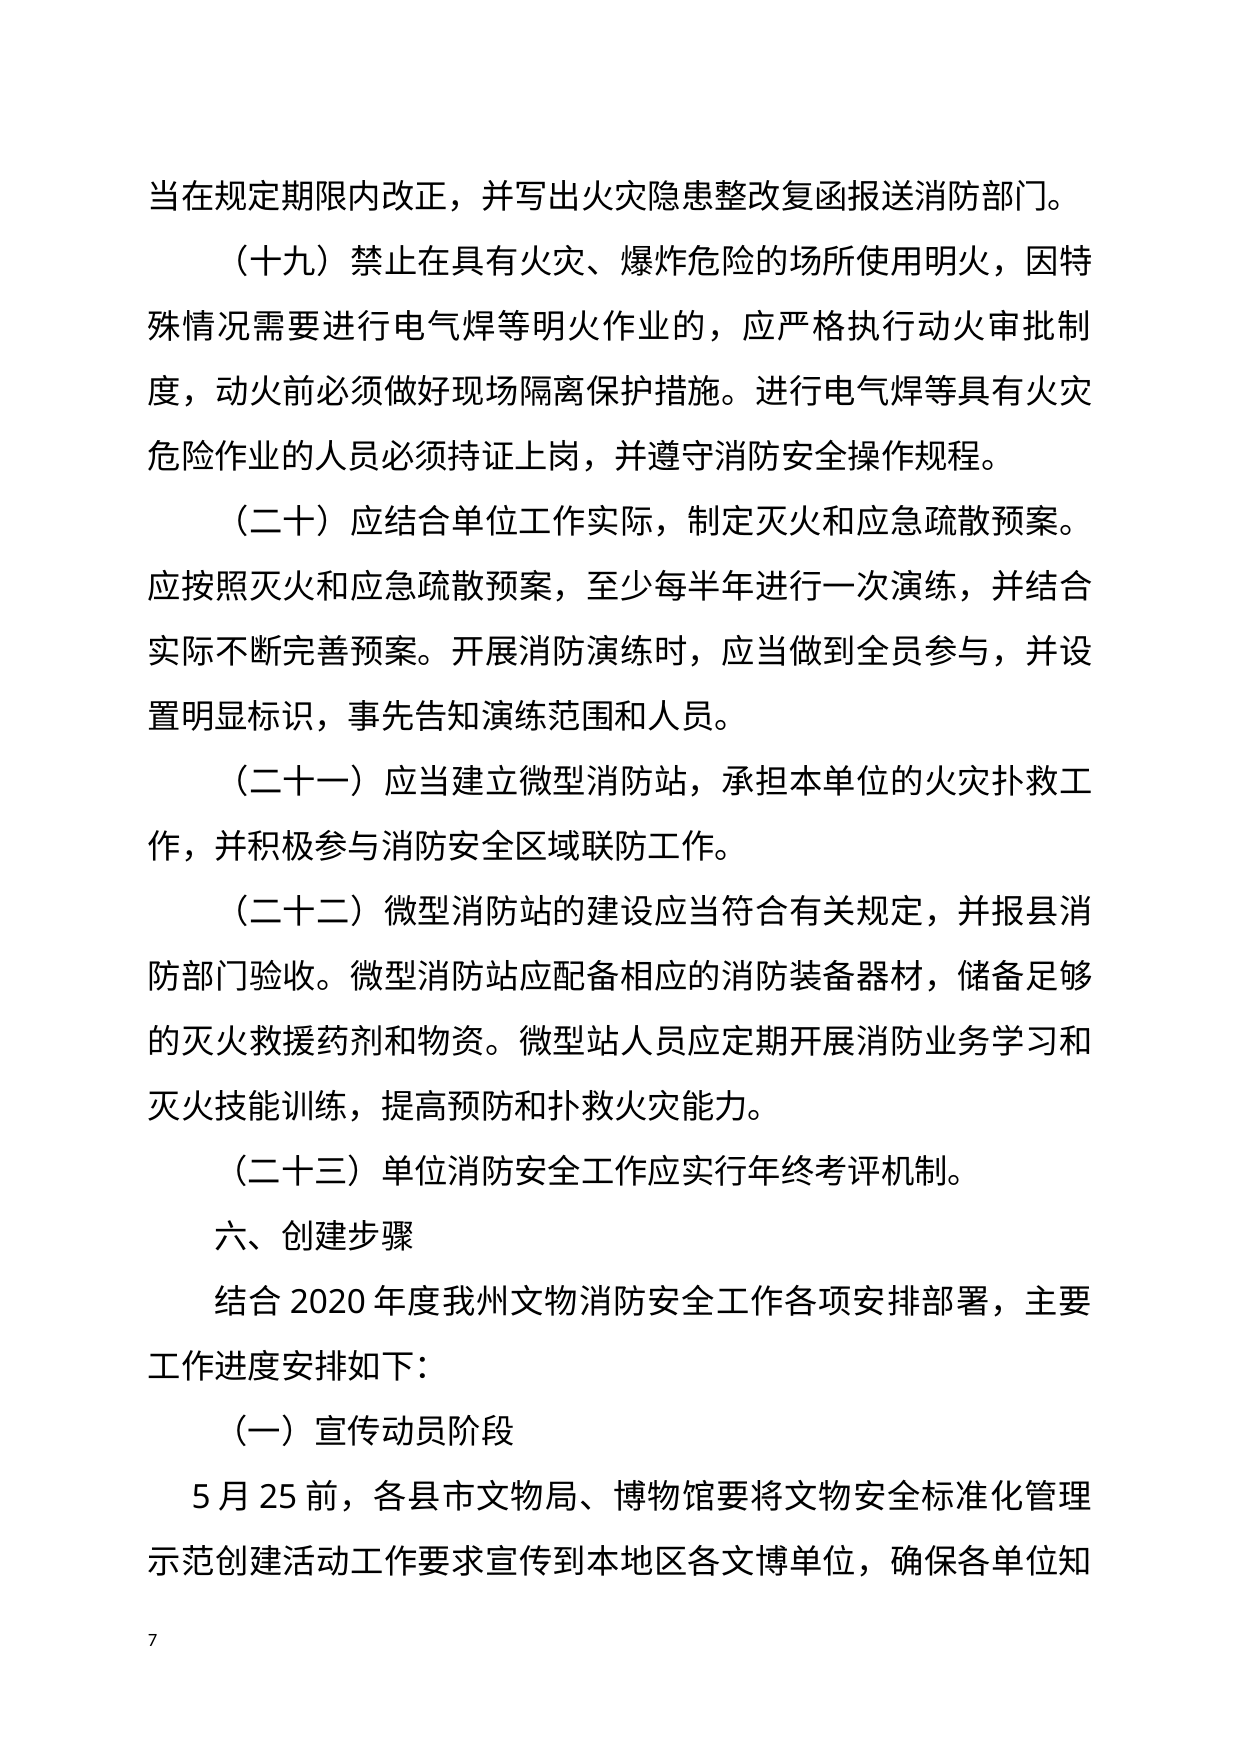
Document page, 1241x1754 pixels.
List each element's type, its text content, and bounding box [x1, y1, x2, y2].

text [148, 1462, 1093, 1592]
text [148, 162, 1093, 227]
text （二十一）应当建立微型消防站，承担本单位的火灾扑救工作，并积极参与消防安全区域联防工作。 [148, 747, 1093, 877]
text （十九）禁止在具有火灾、爆炸危险的场所使用明火，因特殊情况需要进行电气焊等明火作业的，应严格执行动火审批制度，动火前必须做好现场隔离保护措施。进行电气焊等具有火灾危险作业的人员必须持证上岗，并遵守消防安全操作规程。 [148, 227, 1093, 487]
text （二十三）单位消防安全工作应实行年终考评机制。 [148, 1137, 1093, 1202]
text 六、创建步骤 [148, 1202, 1093, 1267]
text （二十）应结合单位工作实际，制定灭火和应急疏散预案。应按照灭火和应急疏散预案，至少每半年进行一次演练，并结合实际不断完善预案。开展消防演练时，应当做到全员参与，并设置明显标识，事先告知演练范围和人员。 [148, 487, 1093, 747]
text （二十二）微型消防站的建设应当符合有关规定，并报县消防部门验收。微型消防站应配备相应的消防装备器材，储备足够的灭火救援药剂和物资。微型站人员应定期开展消防业务学习和灭火技能训练，提高预防和扑救火灾能力。 [148, 877, 1093, 1137]
text 结合2020年度我州文物消防安全工作各项安排部署，主要工作进度安排如下： [148, 1267, 1093, 1397]
text （一）宣传动员阶段 [148, 1397, 1093, 1462]
